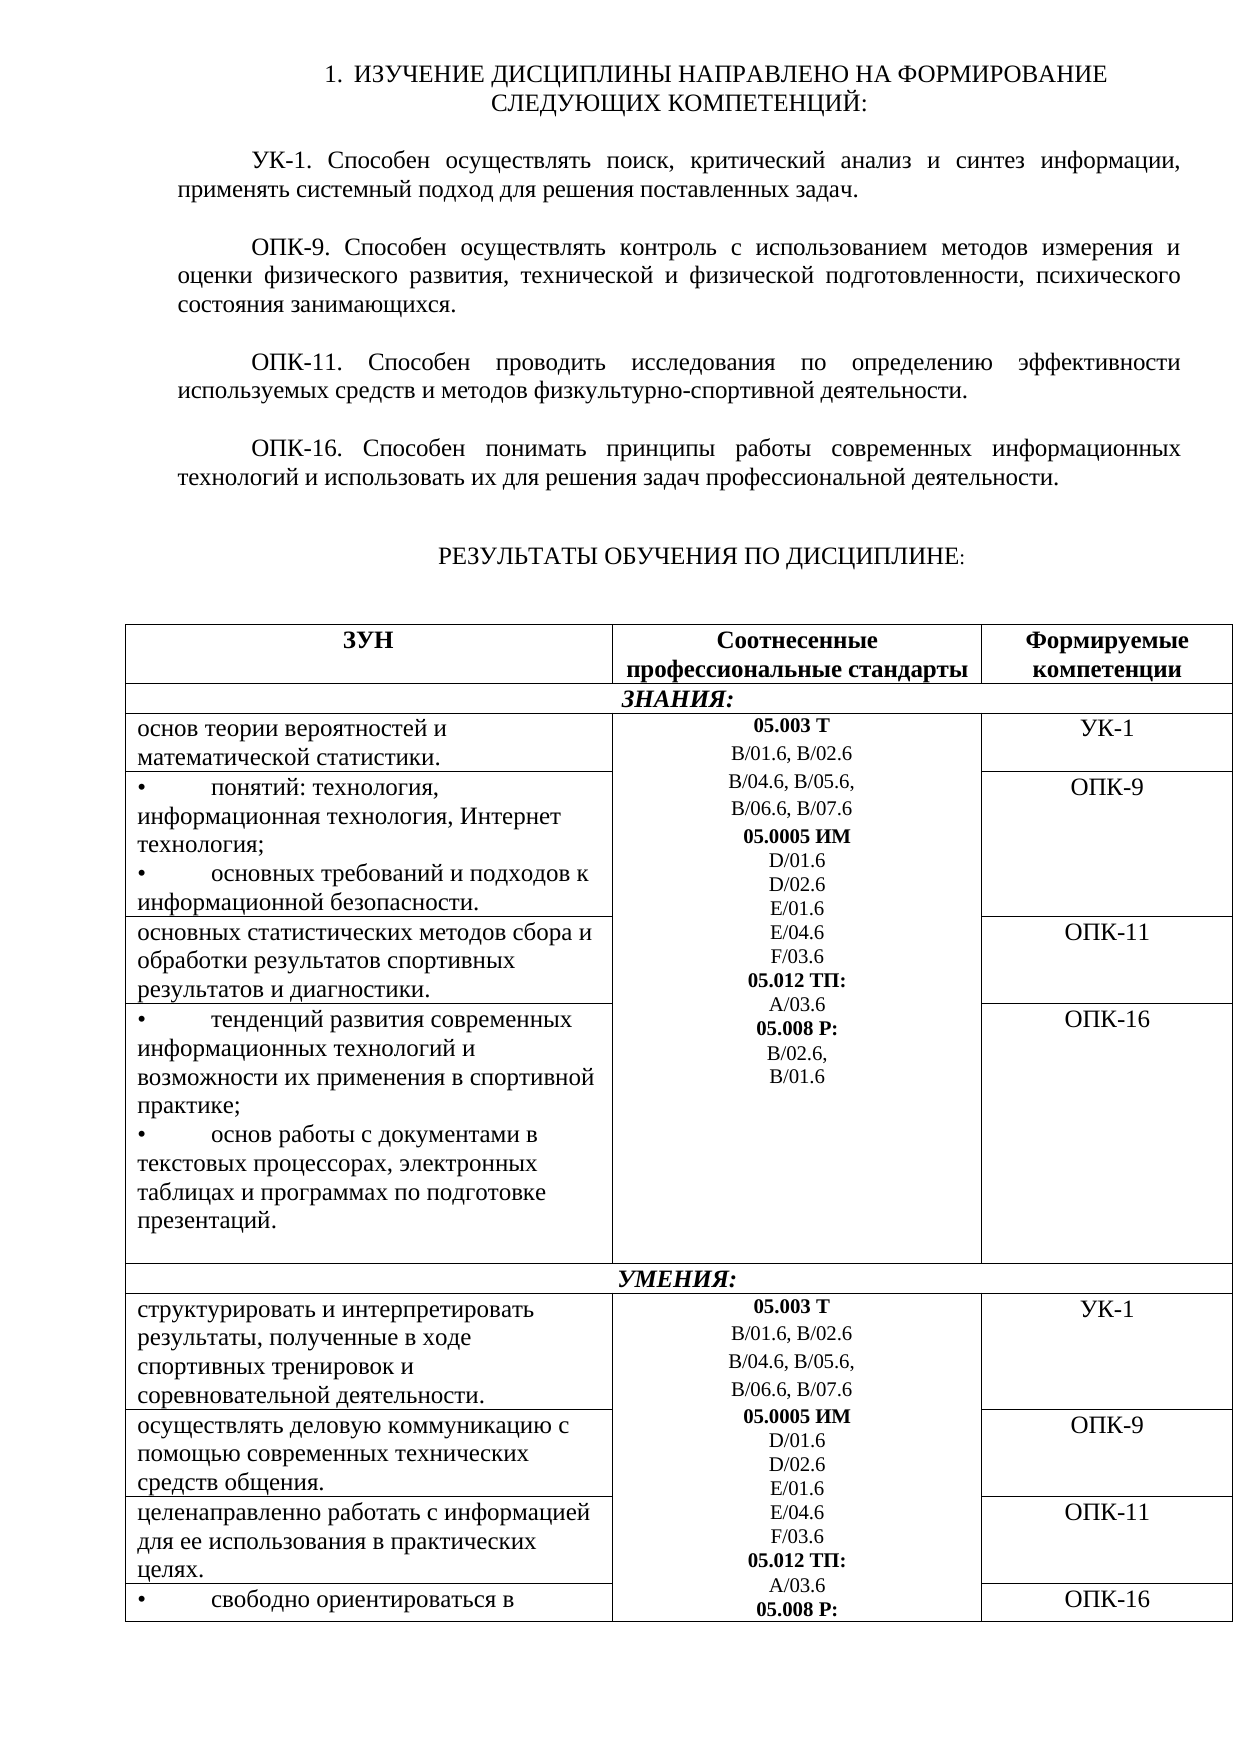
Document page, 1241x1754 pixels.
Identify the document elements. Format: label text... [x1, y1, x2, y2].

table_cell • тенденций развития современных информационных технологий и возможности их применения в спортивной практике; • основ работы с документами в текстовых процессорах, электронных таблицах и программах по подготовке презентаций. [126, 1004, 612, 1263]
table_cell основных статистических методов сбора и обработки результатов спортивных результатов и диагностики. [126, 917, 612, 1003]
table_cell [126, 1584, 612, 1621]
table_cell ОПК-9 [982, 772, 1232, 916]
text РЕЗУЛЬТАТЫ ОБУЧЕНИЯ ПО ДИСЦИПЛИНЕ: [222, 541, 1181, 569]
table_cell 05.003 Т В/01.6, В/02.6 В/04.6, В/05.6, В/06.6, В/07.6 05.0005 ИМ D/01.6 D/02.6 Е/01.6 Е/04.6 F/03.6 05.012 ТП: А/03.6 05.008 Р: В/02.6, В/01.6 [613, 1294, 981, 1621]
text ОПК-9. Способен осуществлять контроль с использованием методов измерения и оценки физического развития, технической и физической подготовленности, психического состояния занимающихся. [177, 232, 1181, 318]
table_cell 05.003 Т В/01.6, В/02.6 В/04.6, В/05.6, В/06.6, В/07.6 05.0005 ИМ D/01.6 D/02.6 Е/01.6 Е/04.6 F/03.6 05.012 ТП: А/03.6 05.008 Р: В/02.6, В/01.6 [613, 714, 981, 1263]
text УК-1. Способен осуществлять поиск, критический анализ и синтез информации, применять системный подход для решения поставленных задач. [177, 145, 1181, 203]
table_cell ОПК-16 [982, 1004, 1232, 1263]
table_cell УК-1 [982, 714, 1232, 771]
table_cell УК-1 [982, 1294, 1232, 1409]
table_cell ОПК-9 [982, 1410, 1232, 1496]
table_cell осуществлять деловую коммуникацию с помощью современных технических средств общения. [126, 1410, 612, 1496]
table_header Формируемые компетенции [982, 625, 1232, 683]
text ОПК-16. Способен понимать принципы работы современных информационных технологий и использовать их для решения задач профессиональной деятельности. [177, 433, 1181, 490]
table_cell ЗНАНИЯ: [126, 684, 1232, 712]
table_cell УМЕНИЯ: [126, 1264, 1232, 1293]
table_header Соотнесенные профессиональные стандарты [613, 625, 981, 683]
table_cell ОПК-11 [982, 917, 1232, 1003]
table_cell целенаправленно работать с информацией для ее использования в практических целях. [126, 1497, 612, 1583]
table_header ЗУН [126, 625, 612, 683]
table_cell структурировать и интерпретировать результаты, полученные в ходе спортивных тренировок и соревновательной деятельности. [126, 1294, 612, 1409]
table_cell основ теории вероятностей и математической статистики. [126, 714, 612, 771]
list ИЗУЧЕНИЕ ДИСЦИПЛИНЫ НАПРАВЛЕНО НА ФОРМИРОВАНИЕ СЛЕДУЮЩИХ КОМПЕТЕНЦИЙ: [177, 59, 1181, 117]
table_cell ОПК-16 [982, 1584, 1232, 1621]
table_cell ОПК-11 [982, 1497, 1232, 1583]
table_cell • понятий: технология, информационная технология, Интернет технология; • основных требований и подходов к информационной безопасности. [126, 772, 612, 916]
text ОПК-11. Способен проводить исследования по определению эффективности используемых средств и методов физкультурно-спортивной деятельности. [177, 347, 1181, 404]
